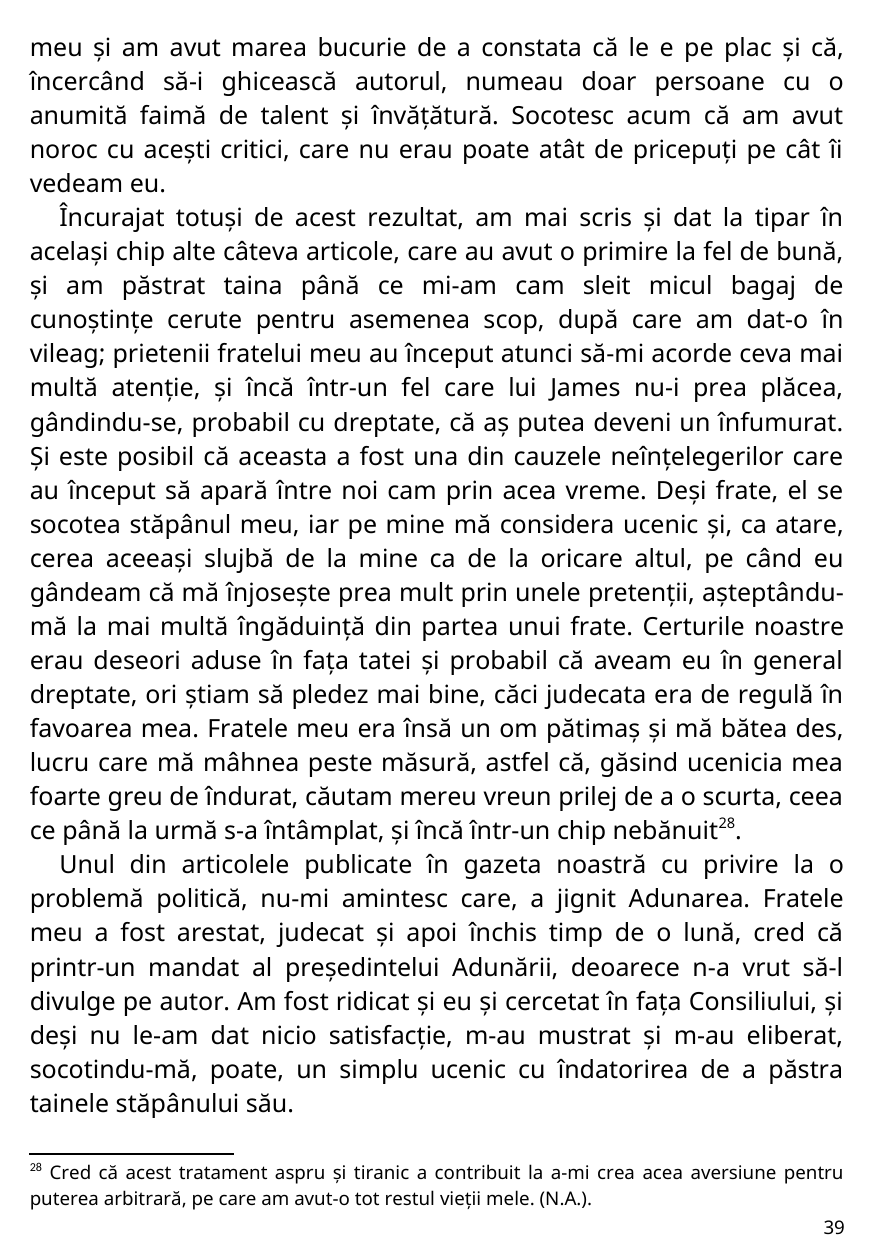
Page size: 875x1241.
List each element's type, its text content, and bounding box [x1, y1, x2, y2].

text Avea printre prietenii săi câțiva oameni luminați, care se distrau scriind mici articole pentru gazetă, sporindu-i astfel creditul și căutarea. Acești domni veneau adesea pe la noi. Ascultându-le conversația și relatările despre buna primire a articolelor lor, mă simțeam îmboldit să-mi încerc și eu pana; dar, fiind încă foarte tânăr și bănuind că fratele meu va refuza să publice în gazetă ceva scris de mine, dacă va ști că eu sunt autorul, m-am străduit să-mi schimb scrisul și, punând pe hârtie un articol nesemnat, l-am vârât noaptea pe sub ușa tipografiei. Dimineața a fost găsit și arătat prietenilor lui când au venit, după obicei. Aceștia l-au citit, l-au comentat în auzul meu și am avut marea bucurie de a constata că le e pe plac și că, încercând să-i ghicească autorul, numeau doar persoane cu o anumită faimă de talent și învățătură. Socotesc acum că am avut noroc cu acești critici, care nu erau poate atât de pricepuți pe cât îi vedeam eu. [29, 29, 844, 200]
text Încurajat totuși de acest rezultat, am mai scris și dat la tipar în același chip alte câteva articole, care au avut o primire la fel de bună, și am păstrat taina până ce mi-am cam sleit micul bagaj de cunoștințe cerute pentru asemenea scop, după care am dat-o în vileag; prietenii fratelui meu au început atunci să-mi acorde ceva mai multă atenție, și încă într-un fel care lui James nu-i prea plăcea, gândindu-se, probabil cu dreptate, că aș putea deveni un înfumurat. Și este posibil că aceasta a fost una din cauzele neînțelegerilor care au început să apară între noi cam prin acea vreme. Deși frate, el se socotea stăpânul meu, iar pe mine mă considera ucenic și, ca atare, cerea aceeași slujbă de la mine ca de la oricare altul, pe când eu gândeam că mă înjosește prea mult prin unele pretenții, așteptându-mă la mai multă îngăduință din partea unui frate. Certurile noastre erau deseori aduse în fața tatei și probabil că aveam eu în general dreptate, ori știam să pledez mai bine, căci judecata era de regulă în favoarea mea. Fratele meu era însă un om pătimaș și mă bătea des, lucru care mă mâhnea peste măsură, astfel că, găsind ucenicia mea foarte greu de îndurat, căutam mereu vreun prilej de a o scurta, ceea ce până la urmă s-a întâmplat, și încă într-un chip nebănuit. [29, 200, 844, 847]
text Unul din articolele publicate în gazeta noastră cu privire la o problemă politică, nu-mi amintesc care, a jignit Adunarea. Fratele meu a fost arestat, judecat și apoi închis timp de o lună, cred că printr-un mandat al președintelui Adunării, deoarece n-a vrut să-l divulge pe autor. Am fost ridicat și eu și cercetat în fața Consiliului, și deși nu le-am dat nicio satisfacție, m-au mustrat și m-au eliberat, socotindu-mă, poate, un simplu ucenic cu îndatorirea de a păstra tainele stăpânului său. [29, 847, 844, 1119]
